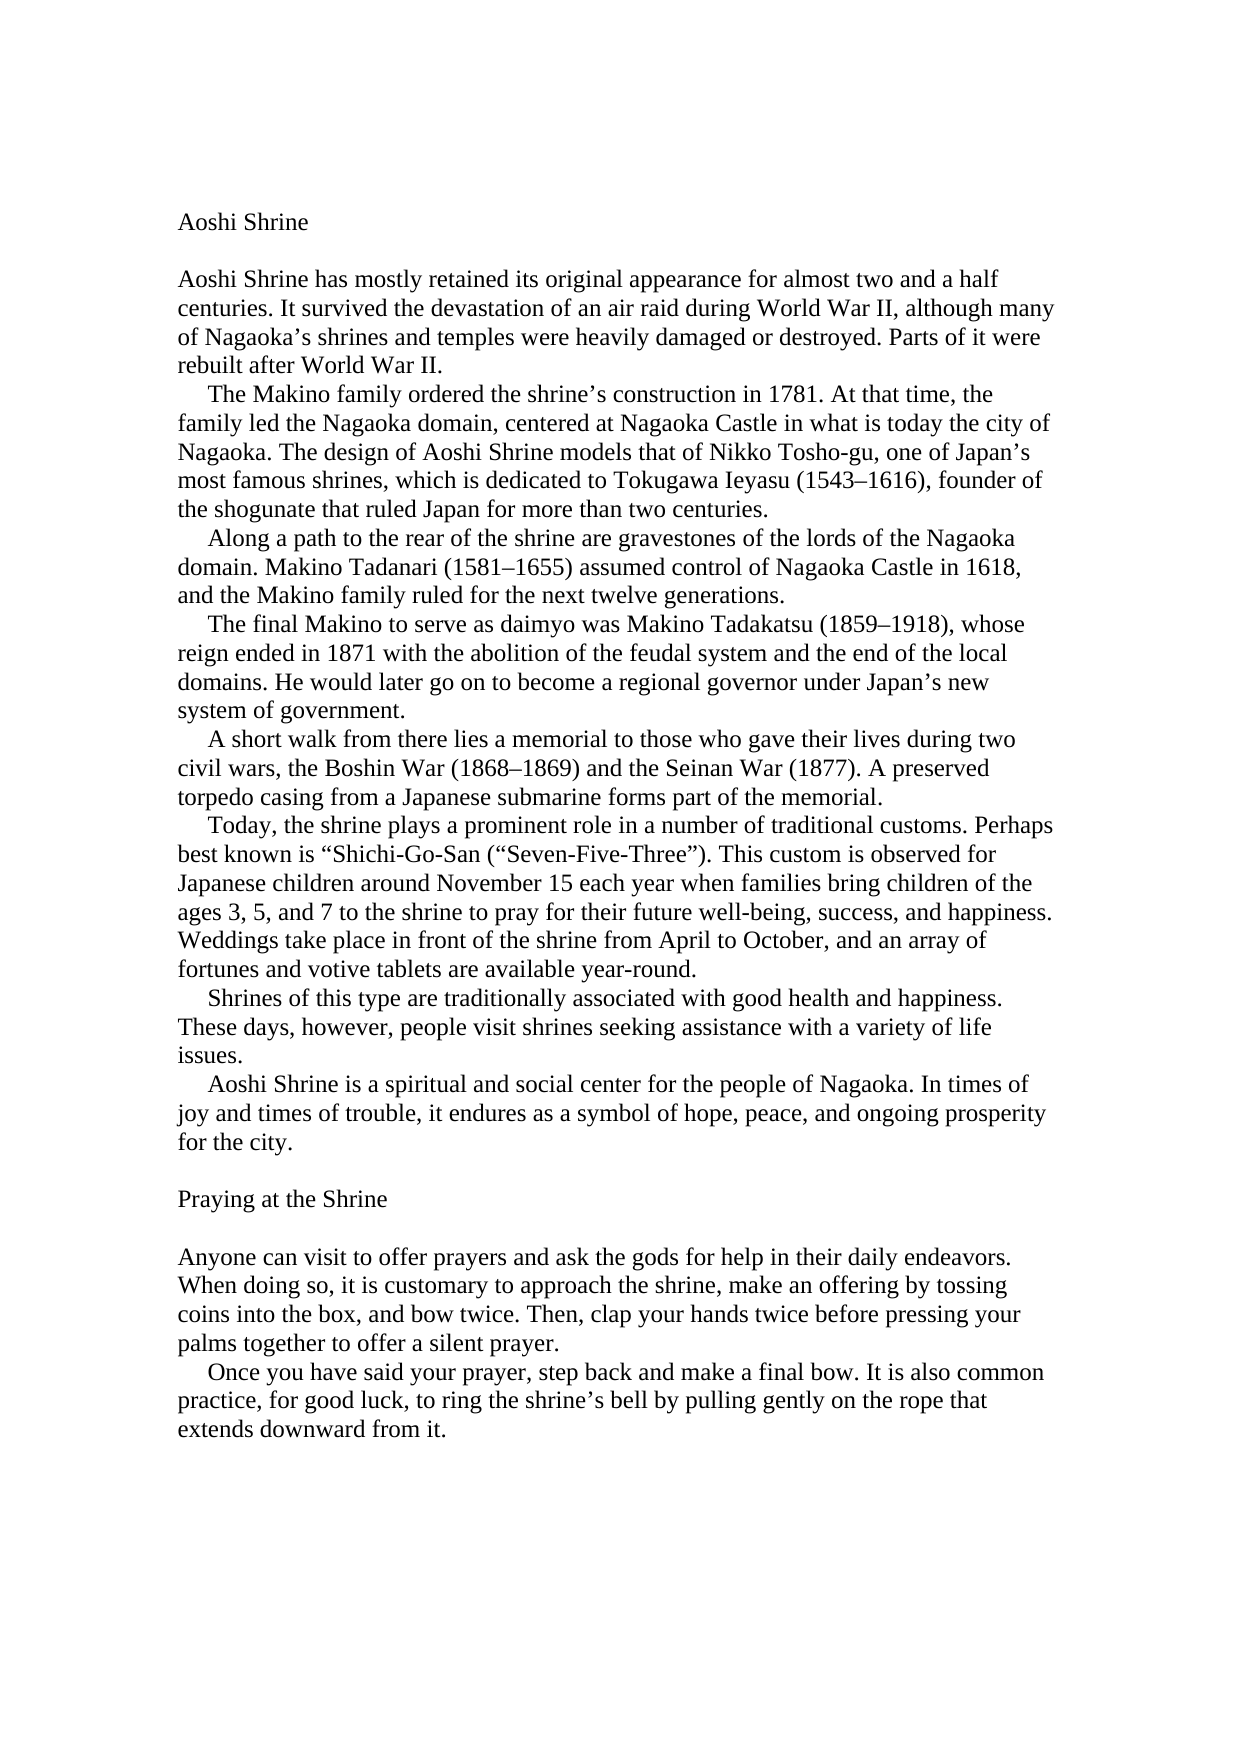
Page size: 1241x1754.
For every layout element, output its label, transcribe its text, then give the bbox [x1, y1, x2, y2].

text Along a path to the rear of the shrine are gravestones of the lords of the Nagaoka domain. Makino Tadanari (1581–1655) assumed control of Nagaoka Castle in 1618, and the Makino family ruled for the next twelve generations. [177, 523, 1063, 609]
text Aoshi Shrine is a spiritual and social center for the people of Nagaoka. In times of joy and times of trouble, it endures as a symbol of hope, peace, and ongoing prosperity for the city. [177, 1069, 1063, 1156]
text The final Makino to serve as daimyo was Makino Tadakatsu (1859–1918), whose reign ended in 1871 with the abolition of the feudal system and the end of the local domains. He would later go on to become a regional governor under Japan’s new system of government. [177, 609, 1063, 724]
text Anyone can visit to offer prayers and ask the gods for help in their daily endeavors. When doing so, it is customary to approach the shrine, make an offering by tossing coins into the box, and bow twice. Then, clap your hands twice before pressing your palms together to offer a silent prayer. [177, 1242, 1063, 1357]
text Aoshi Shrine [177, 207, 1063, 236]
text The Makino family ordered the shrine’s construction in 1781. At that time, the family led the Nagaoka domain, centered at Nagaoka Castle in what is today the city of Nagaoka. The design of Aoshi Shrine models that of Nikko Tosho-gu, one of Japan’s most famous shrines, which is dedicated to Tokugawa Ieyasu (1543–1616), founder of the shogunate that ruled Japan for more than two centuries. [177, 379, 1063, 523]
text A short walk from there lies a memorial to those who gave their lives during two civil wars, the Boshin War (1868–1869) and the Seinan War (1877). A preserved torpedo casing from a Japanese submarine forms part of the memorial. [177, 724, 1063, 811]
text Shrines of this type are traditionally associated with good health and happiness. These days, however, people visit shrines seeking assistance with a variety of life issues. [177, 983, 1063, 1069]
text Today, the shrine plays a prominent role in a number of traditional customs. Perhaps best known is “Shichi-Go-San (“Seven-Five-Three”). This custom is observed for Japanese children around November 15 each year when families bring children of the ages 3, 5, and 7 to the shrine to pray for their future well-being, success, and happiness. Weddings take place in front of the shrine from April to October, and an array of fortunes and votive tablets are available year-round. [177, 811, 1063, 983]
text Aoshi Shrine has mostly retained its original appearance for almost two and a half centuries. It survived the devastation of an air raid during World War II, although many of Nagaoka’s shrines and temples were heavily damaged or destroyed. Parts of it were rebuilt after World War II. [177, 264, 1063, 379]
text Once you have said your prayer, step back and make a final bow. It is also common practice, for good luck, to ring the shrine’s bell by pulling gently on the rope that extends downward from it. [177, 1357, 1063, 1443]
text Praying at the Shrine [177, 1184, 1063, 1213]
